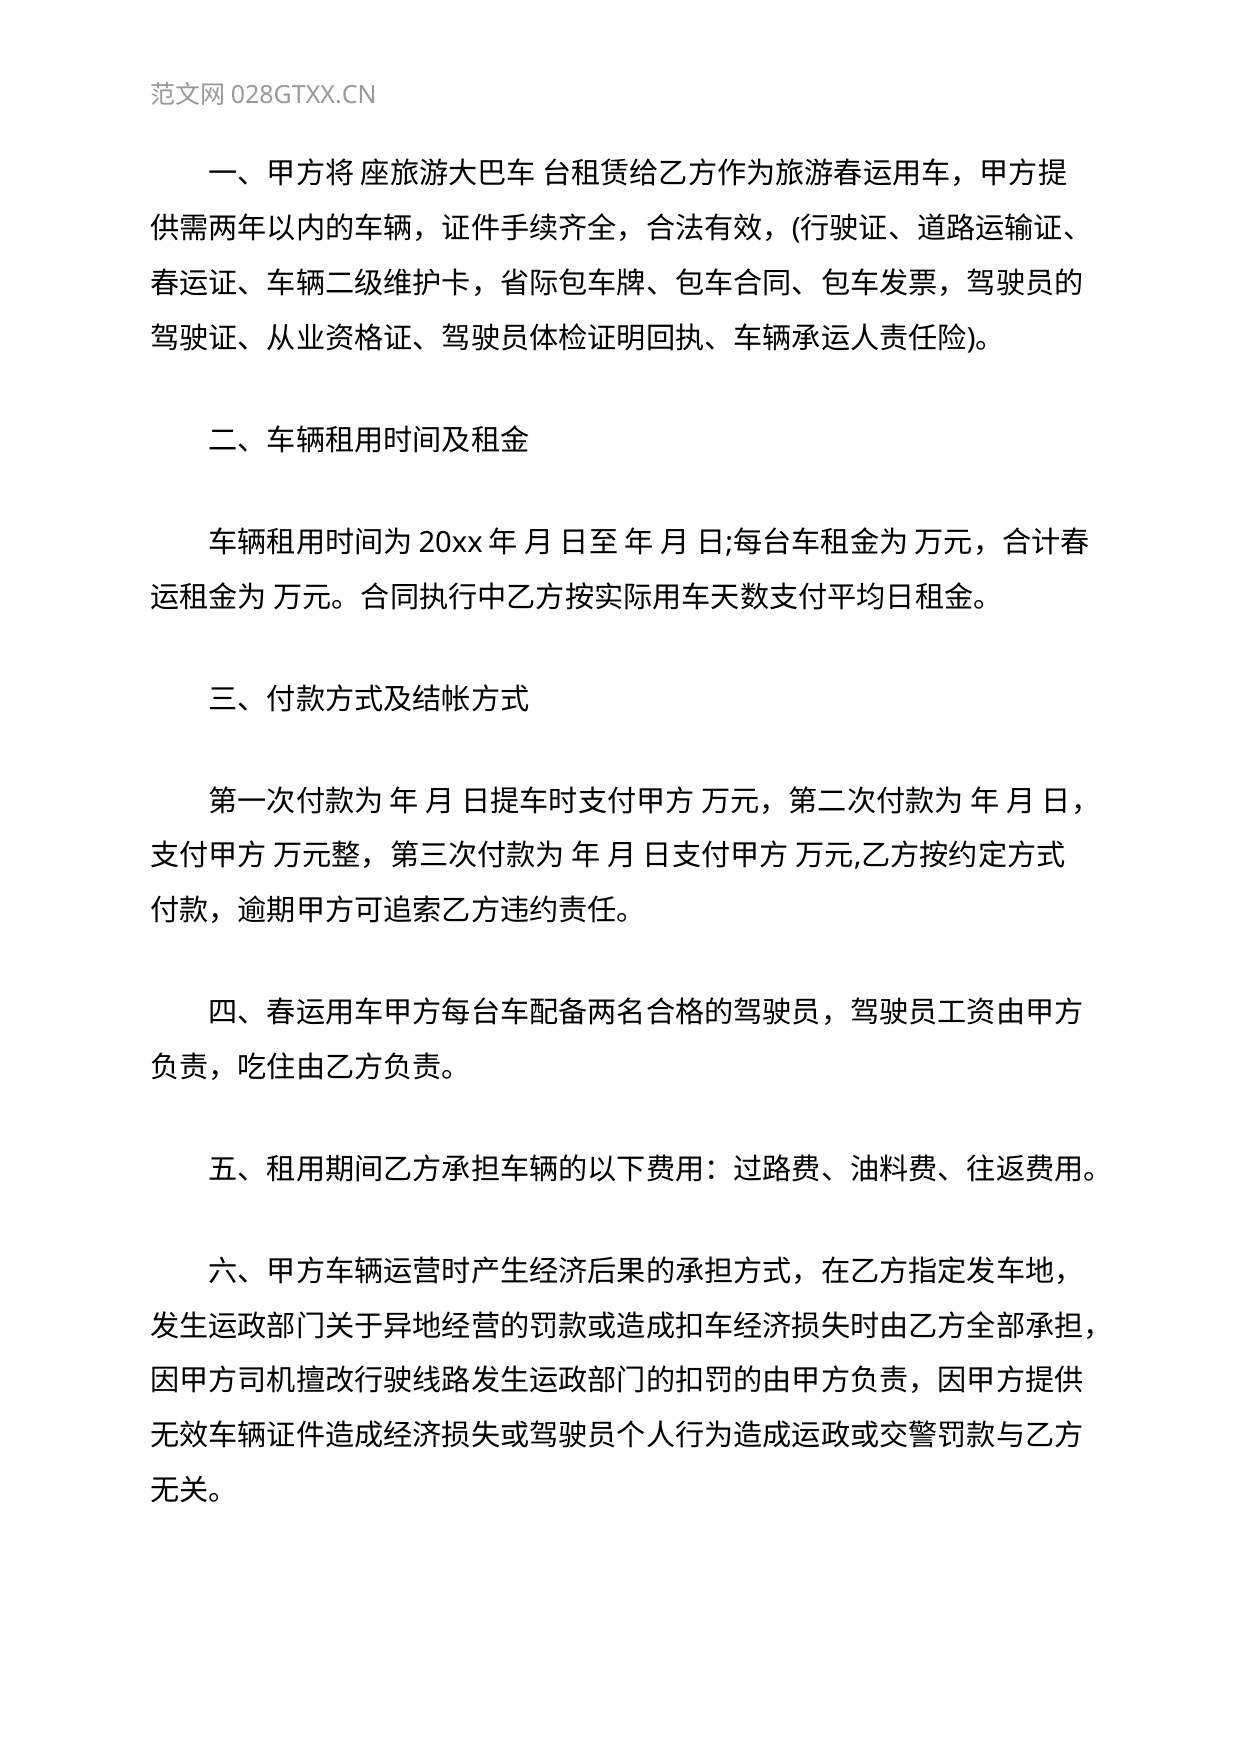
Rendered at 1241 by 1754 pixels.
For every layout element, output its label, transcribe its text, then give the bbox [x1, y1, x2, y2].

text 六、甲方车辆运营时产生经济后果的承担方式，在乙方指定发车地，发生运政部门关于异地经营的罚款或造成扣车经济损失时由乙方全部承担，因甲方司机擅改行驶线路发生运政部门的扣罚的由甲方负责，因甲方提供无效车辆证件造成经济损失或驾驶员个人行为造成运政或交警罚款与乙方无关。 [150, 1247, 1090, 1509]
text 五、租用期间乙方承担车辆的以下费用：过路费、油料费、往返费用。 [150, 1145, 1090, 1188]
text 四、春运用车甲方每台车配备两名合格的驾驶员，驾驶员工资由甲方负责，吃住由乙方负责。 [150, 989, 1090, 1086]
text 一、甲方将 座旅游大巴车 台租赁给乙方作为旅游春运用车，甲方提供需两年以内的车辆，证件手续齐全，合法有效，(行驶证、道路运输证、春运证、车辆二级维护卡，省际包车牌、包车合同、包车发票，驾驶员的驾驶证、从业资格证、驾驶员体检证明回执、车辆承运人责任险)。 [150, 150, 1090, 357]
text 第一次付款为 年 月 日提车时支付甲方 万元，第二次付款为 年 月 日，支付甲方 万元整，第三次付款为 年 月 日支付甲方 万元,乙方按约定方式付款，逾期甲方可追索乙方违约责任。 [150, 777, 1090, 929]
text 车辆租用时间为20xx年 月 日至 年 月 日;每台车租金为 万元，合计春运租金为 万元。合同执行中乙方按实际用车天数支付平均日租金。 [150, 518, 1090, 616]
text 三、付款方式及结帐方式 [150, 675, 1090, 718]
text 二、车辆租用时间及租金 [150, 417, 1090, 459]
